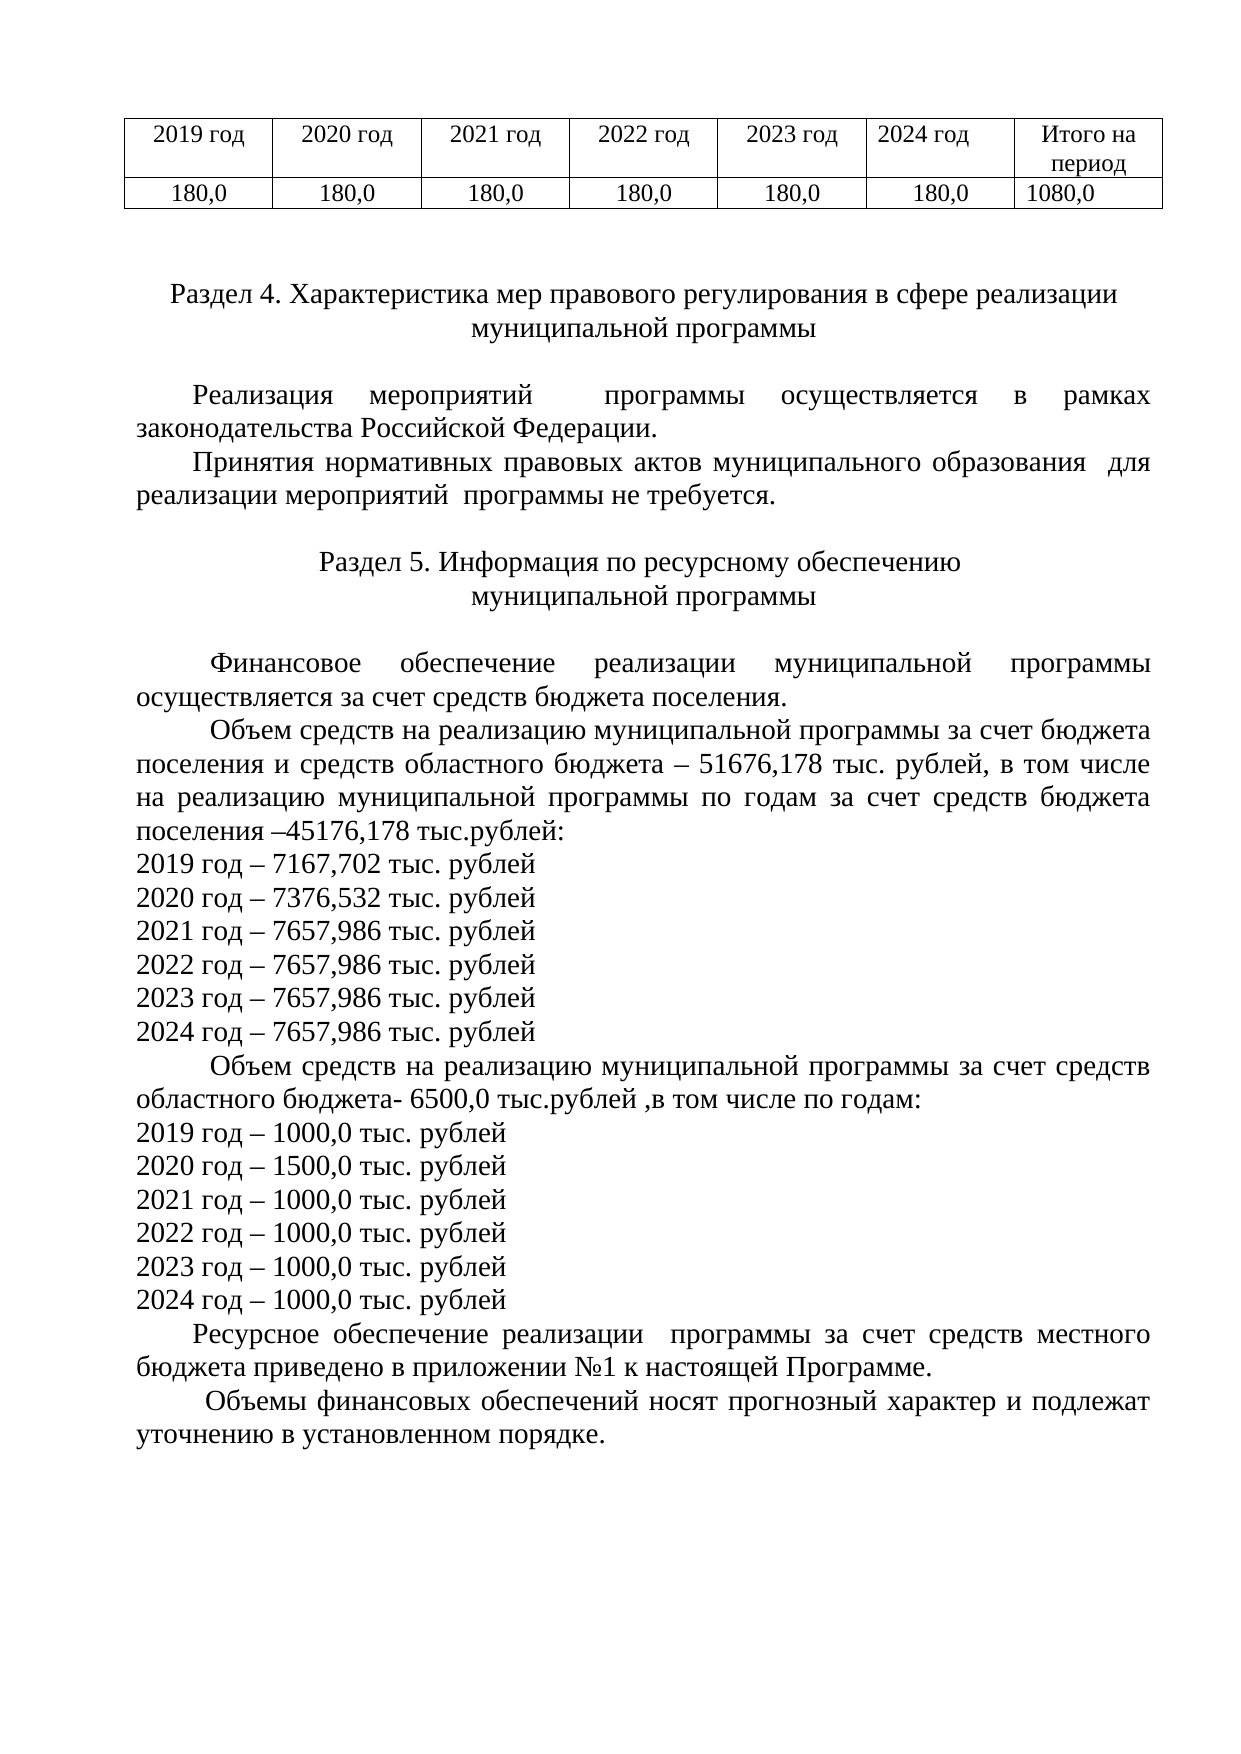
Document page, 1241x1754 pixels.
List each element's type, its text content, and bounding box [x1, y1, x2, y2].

text Объемы финансовых обеспечений носят прогнозный характер и подлежат уточнению в установленном порядке. [136, 1383, 1152, 1450]
text 2020 год – 1500,0 тыс. рублей [136, 1148, 1152, 1182]
text 2024 год – 1000,0 тыс. рублей [136, 1282, 1152, 1316]
table_header 2020 год [273, 119, 421, 177]
text Ресурсное обеспечение реализации программы за счет средств местного бюджета приведено в приложении №1 к настоящей Программе. [136, 1316, 1152, 1383]
text Принятия нормативных правовых актов муниципального образования для реализации мероприятий программы не требуется. [136, 444, 1152, 511]
text Реализация мероприятий программы осуществляется в рамках законодательства Российской Федерации. [136, 377, 1152, 444]
table_cell 180,0 [422, 178, 569, 208]
table_header 2022 год [570, 119, 717, 177]
table_header 2019 год [125, 119, 272, 177]
table_cell 180,0 [718, 178, 866, 208]
text Объем средств на реализацию муниципальной программы за счет бюджета поселения и средств областного бюджета – 51676,178 тыс. рублей, в том числе на реализацию муниципальной программы по годам за счет средств бюджета поселения –45176,178 тыс.рублей: [136, 712, 1152, 846]
table_header 2021 год [422, 119, 569, 177]
text Финансовое обеспечение реализации муниципальной программы осуществляется за счет средств бюджета поселения. [136, 645, 1152, 712]
text 2023 год – 7657,986 тыс. рублей [136, 981, 1152, 1014]
text Раздел 4. Характеристика мер правового регулирования в сфере реализации муниципальной программы [136, 276, 1152, 343]
text 2022 год – 1000,0 тыс. рублей [136, 1215, 1152, 1249]
table_cell 180,0 [570, 178, 717, 208]
text 2019 год – 1000,0 тыс. рублей [136, 1115, 1152, 1148]
text 2024 год – 7657,986 тыс. рублей [136, 1014, 1152, 1048]
text Объем средств на реализацию муниципальной программы за счет средств областного бюджета- 6500,0 тыс.рублей ,в том числе по годам: [136, 1048, 1152, 1115]
table_cell 180,0 [273, 178, 421, 208]
text 2021 год – 7657,986 тыс. рублей [136, 913, 1152, 947]
table_cell 180,0 [125, 178, 272, 208]
table_header 2023 год [718, 119, 866, 177]
text 2023 год – 1000,0 тыс. рублей [136, 1249, 1152, 1282]
table_header Итого на период [1015, 119, 1162, 177]
text 2019 год – 7167,702 тыс. рублей [136, 846, 1152, 880]
table_cell 1080,0 [1015, 178, 1162, 208]
text 2021 год – 1000,0 тыс. рублей [136, 1182, 1152, 1215]
table_cell 180,0 [867, 178, 1014, 208]
text 2020 год – 7376,532 тыс. рублей [136, 880, 1152, 913]
text 2022 год – 7657,986 тыс. рублей [136, 947, 1152, 981]
table_header 2024 год [867, 119, 1014, 177]
text Раздел 5. Информация по ресурсному обеспечению муниципальной программы [136, 544, 1152, 612]
